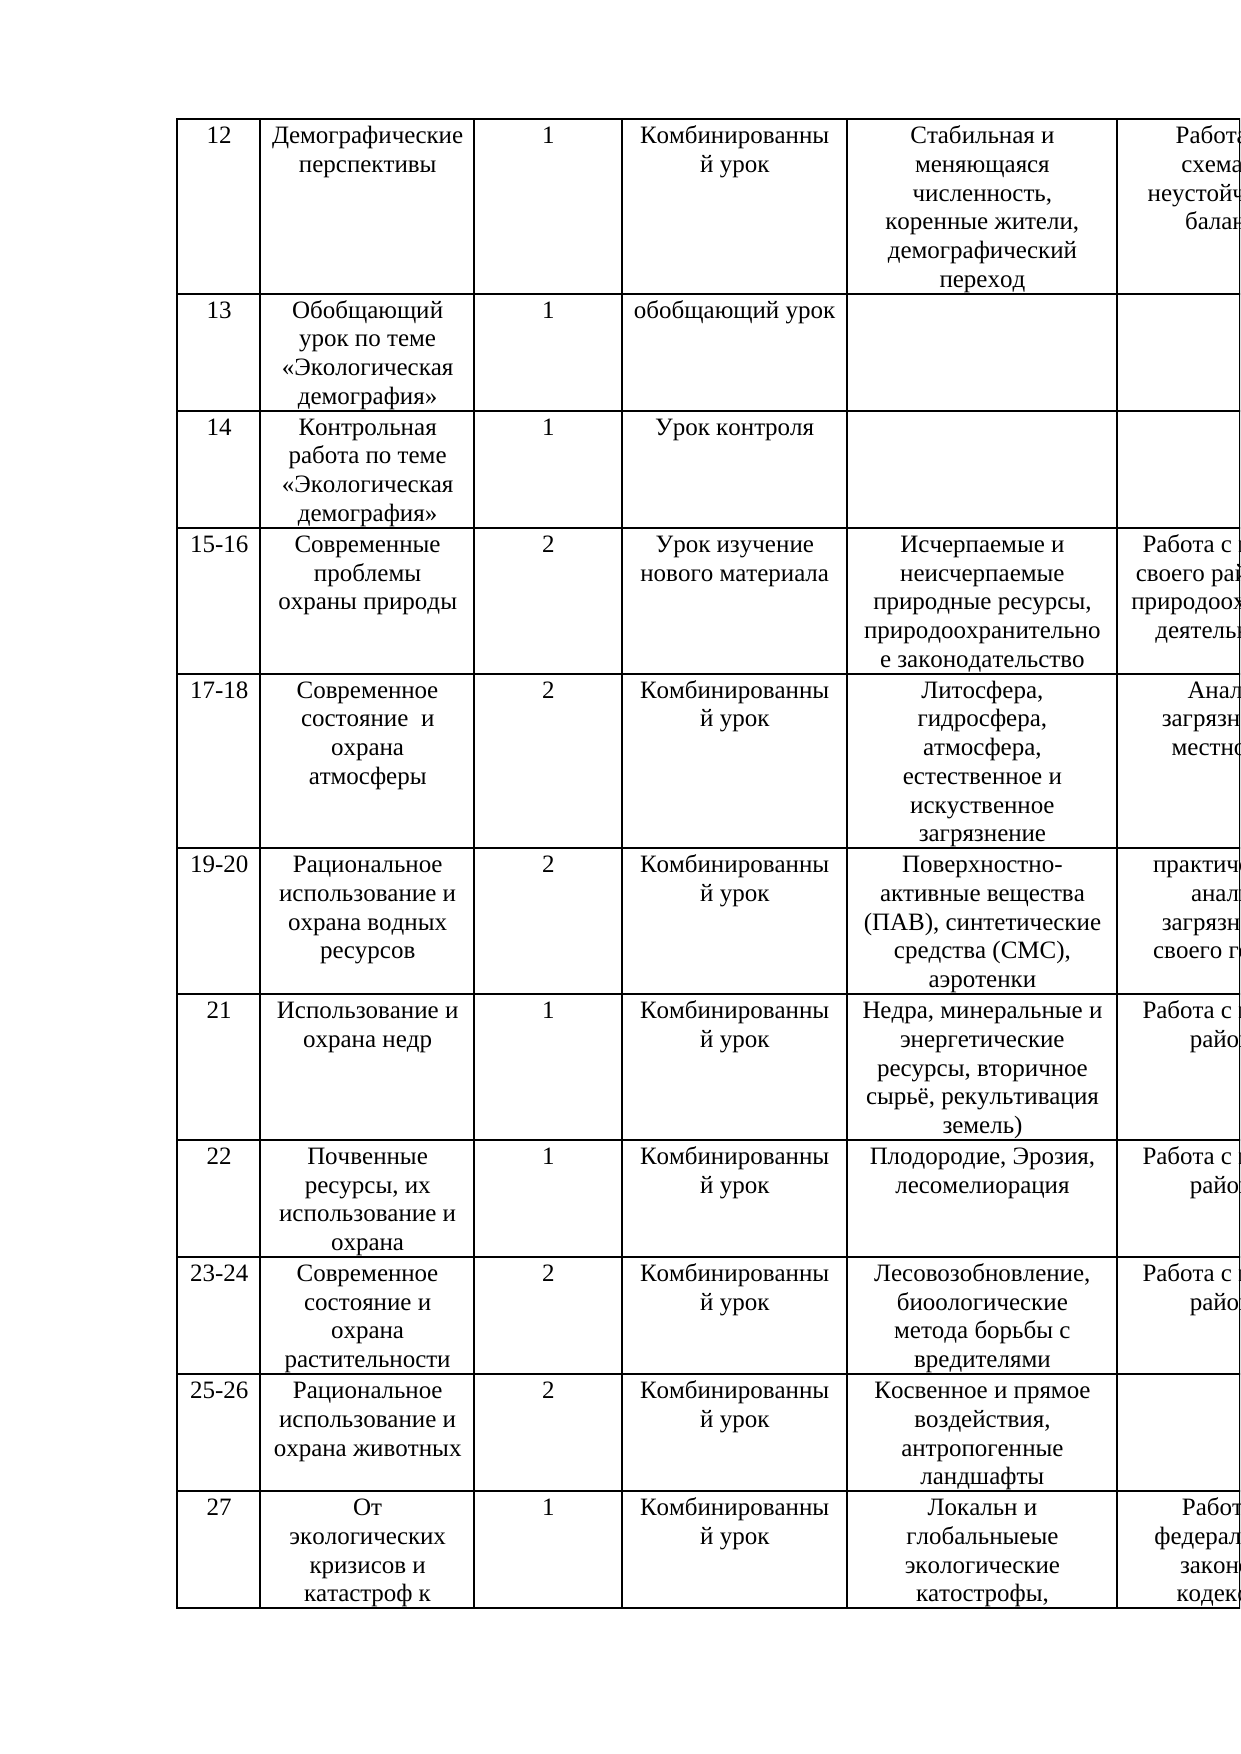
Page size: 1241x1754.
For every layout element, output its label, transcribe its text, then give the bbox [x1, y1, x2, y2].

table_cell 22 [178, 1141, 259, 1256]
table_cell Лесовозобновление, биоологические метода борьбы с вредителями [848, 1258, 1116, 1373]
table_cell 27 [178, 1492, 259, 1607]
table_cell 1 [475, 1141, 621, 1256]
table_cell 2 [475, 675, 621, 847]
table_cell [1118, 1492, 1239, 1607]
table_cell Недра, минеральные и энергетические ресурсы, вторичное сырьё, рекультивация земель) [848, 995, 1116, 1139]
table_cell Комбинированный урок [623, 1141, 846, 1256]
table_cell [1118, 1375, 1239, 1490]
table_cell 17-18 [178, 675, 259, 847]
table_cell 1 [475, 295, 621, 410]
table_cell 1 [475, 412, 621, 527]
table_cell Комбинированный урок [623, 1258, 846, 1373]
table_cell Косвенное и прямое воздействия, антропогенные ландшафты [848, 1375, 1116, 1490]
table_cell Почвенные ресурсы, их использование и охрана [261, 1141, 473, 1256]
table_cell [848, 1492, 1116, 1607]
table_cell Комбинированный урок [623, 675, 846, 847]
table_cell Урок изучение нового материала [623, 529, 846, 673]
table_cell Стабильная и меняющаяся численность, коренные жители, демографический переход [848, 120, 1116, 293]
table_cell Работа с картой района [1118, 995, 1239, 1139]
table_cell Современные проблемы охраны природы [261, 529, 473, 673]
table_cell Работа со схемами неустойчивого баланса [1118, 120, 1239, 293]
table_cell Обобщающий урок по теме «Экологическая демография» [261, 295, 473, 410]
table_cell Работа с картой своего района по природоохранной деятельности [1118, 529, 1239, 673]
table_cell [1118, 295, 1239, 410]
table_cell Комбинированный урок [623, 849, 846, 993]
table_cell Комбинированный урок [623, 1375, 846, 1490]
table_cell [623, 1492, 846, 1607]
table_cell Урок контроля [623, 412, 846, 527]
table_cell Работа с картой района [1118, 1258, 1239, 1373]
table_cell Рациональное использование и охрана животных [261, 1375, 473, 1490]
table_cell 2 [475, 1375, 621, 1490]
table_cell [848, 295, 1116, 410]
table_cell Демографические перспективы [261, 120, 473, 293]
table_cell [623, 120, 846, 293]
table_cell Использование и охрана недр [261, 995, 473, 1139]
table_cell 15-16 [178, 529, 259, 673]
table_cell Рациональное использование и охрана водных ресурсов [261, 849, 473, 993]
table_cell Работа с картой района [1118, 1141, 1239, 1256]
table_cell 25-26 [178, 1375, 259, 1490]
table_cell 19-20 [178, 849, 259, 993]
table_cell обобщающий урок [623, 295, 846, 410]
table_cell [848, 412, 1116, 527]
table_cell 1 [475, 995, 621, 1139]
table_cell Комбинированный урок [623, 995, 846, 1139]
table_cell 13 [178, 295, 259, 410]
table_cell 21 [178, 995, 259, 1139]
table_cell 2 [475, 849, 621, 993]
table_cell [1118, 412, 1239, 527]
table_cell 12 [178, 120, 259, 293]
table_cell практический анализ загрязнений своего города [1118, 849, 1239, 993]
table_cell 1 [475, 120, 621, 293]
table_cell 2 [475, 1258, 621, 1373]
table_cell 14 [178, 412, 259, 527]
table_cell Исчерпаемые и неисчерпаемые природные ресурсы, природоохранительное законодательство [848, 529, 1116, 673]
table_cell 1 [475, 1492, 621, 1607]
table_cell Контрольная работа по теме «Экологическая демография» [261, 412, 473, 527]
table_cell Анализ загрязнений местности [1118, 675, 1239, 847]
table_cell 2 [475, 529, 621, 673]
table_cell Плодородие, Эрозия, лесомелиорация [848, 1141, 1116, 1256]
table_cell Современное состояние и охрана растительности [261, 1258, 473, 1373]
table_cell Современное состояние и охрана атмосферы [261, 675, 473, 847]
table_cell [261, 1492, 473, 1607]
table_cell Литосфера, гидросфера, атмосфера, естественное и искуственное загрязнение [848, 675, 1116, 847]
table_cell Поверхностно-активные вещества (ПАВ), синтетические средства (СМС), аэротенки [848, 849, 1116, 993]
table_cell 23-24 [178, 1258, 259, 1373]
